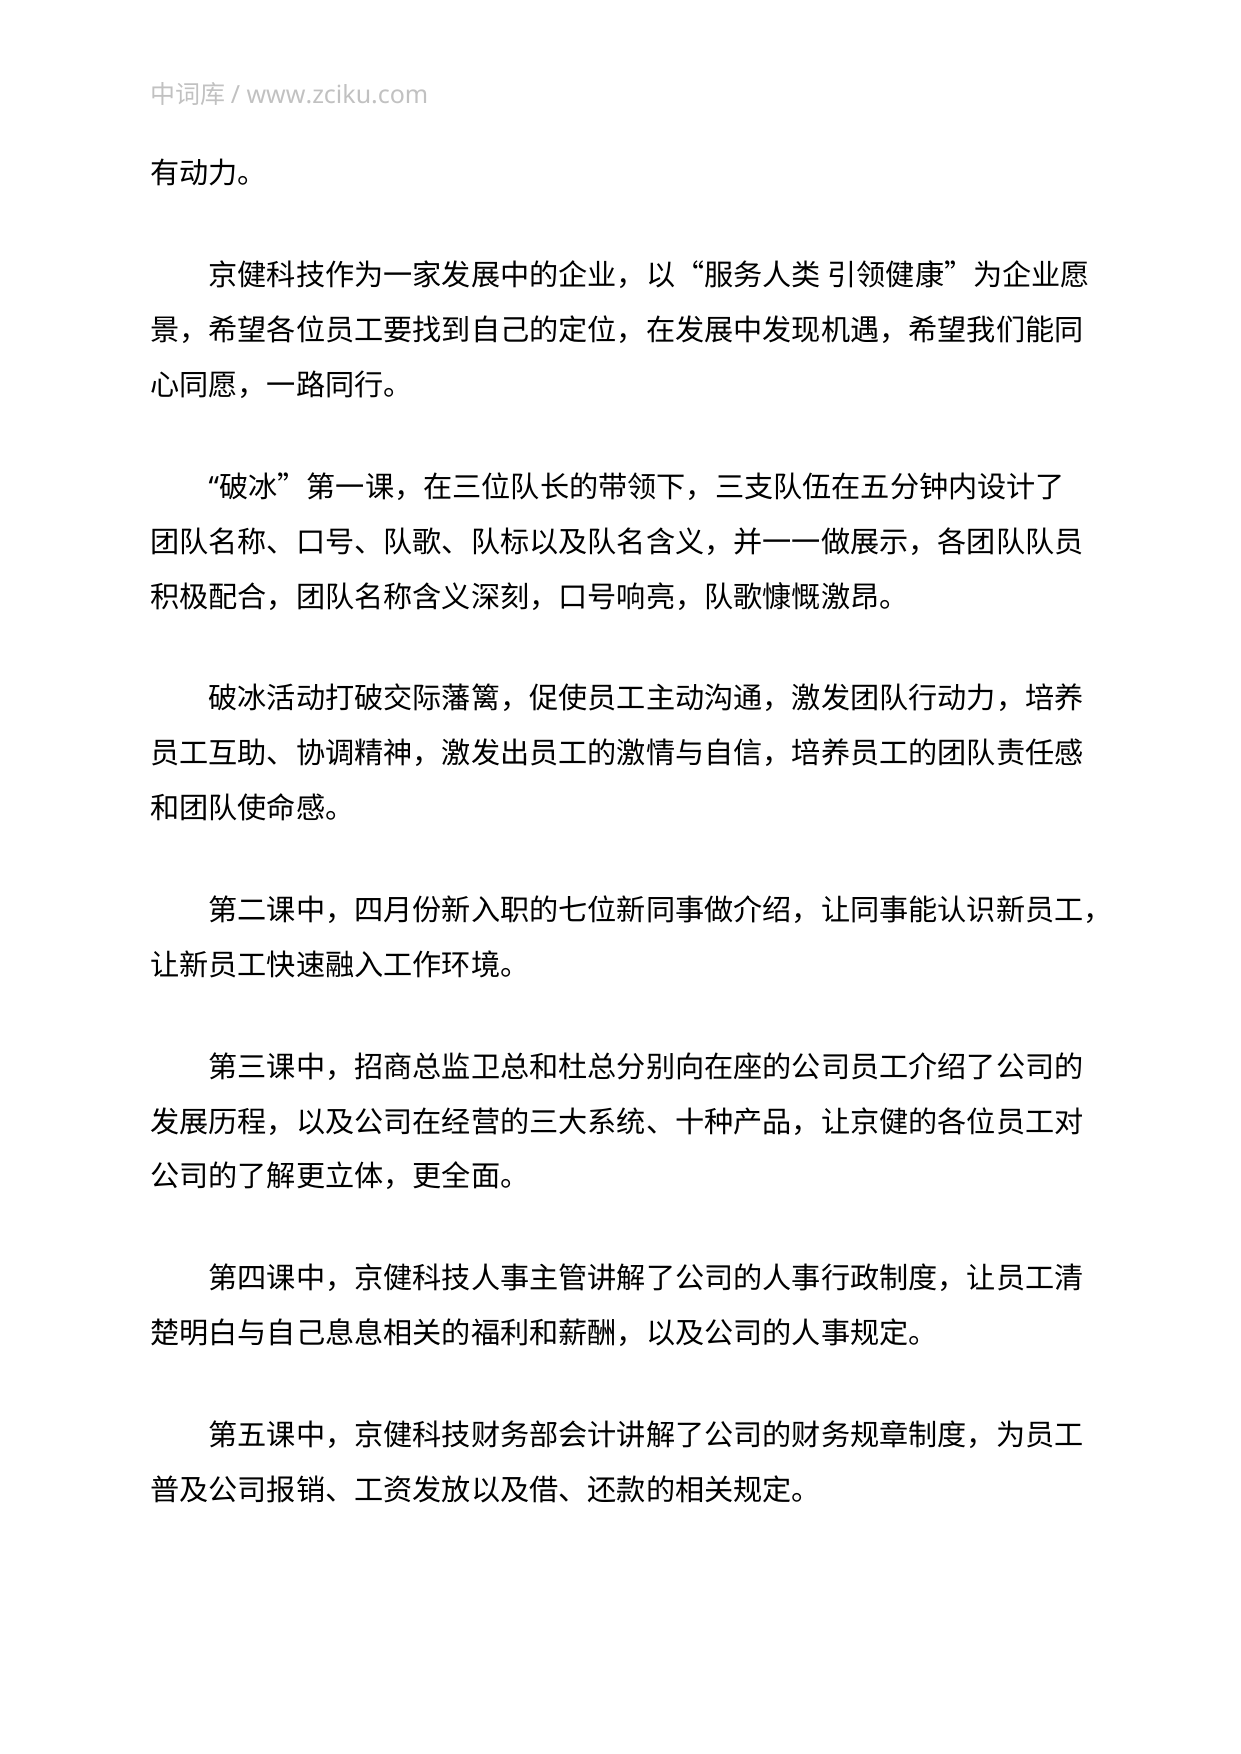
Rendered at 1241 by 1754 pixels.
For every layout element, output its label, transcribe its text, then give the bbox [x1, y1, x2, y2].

text 第五课中，京健科技财务部会计讲解了公司的财务规章制度，为员工普及公司报销、工资发放以及借、还款的相关规定。 [150, 1411, 1090, 1509]
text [150, 150, 1090, 192]
text “破冰”第一课，在三位队长的带领下，三支队伍在五分钟内设计了团队名称、口号、队歌、队标以及队名含义，并一一做展示，各团队队员积极配合，团队名称含义深刻，口号响亮，队歌慷慨激昂。 [150, 463, 1090, 616]
text 京健科技作为一家发展中的企业，以“服务人类 引领健康”为企业愿景，希望各位员工要找到自己的定位，在发展中发现机遇，希望我们能同心同愿，一路同行。 [150, 252, 1090, 404]
text 破冰活动打破交际藩篱，促使员工主动沟通，激发团队行动力，培养员工互助、协调精神，激发出员工的激情与自信，培养员工的团队责任感和团队使命感。 [150, 675, 1090, 827]
text 第四课中，京健科技人事主管讲解了公司的人事行政制度，让员工清楚明白与自己息息相关的福利和薪酬，以及公司的人事规定。 [150, 1255, 1090, 1352]
text 第二课中，四月份新入职的七位新同事做介绍，让同事能认识新员工，让新员工快速融入工作环境。 [150, 887, 1090, 984]
text 第三课中，招商总监卫总和杜总分别向在座的公司员工介绍了公司的发展历程，以及公司在经营的三大系统、十种产品，让京健的各位员工对公司的了解更立体，更全面。 [150, 1043, 1090, 1195]
